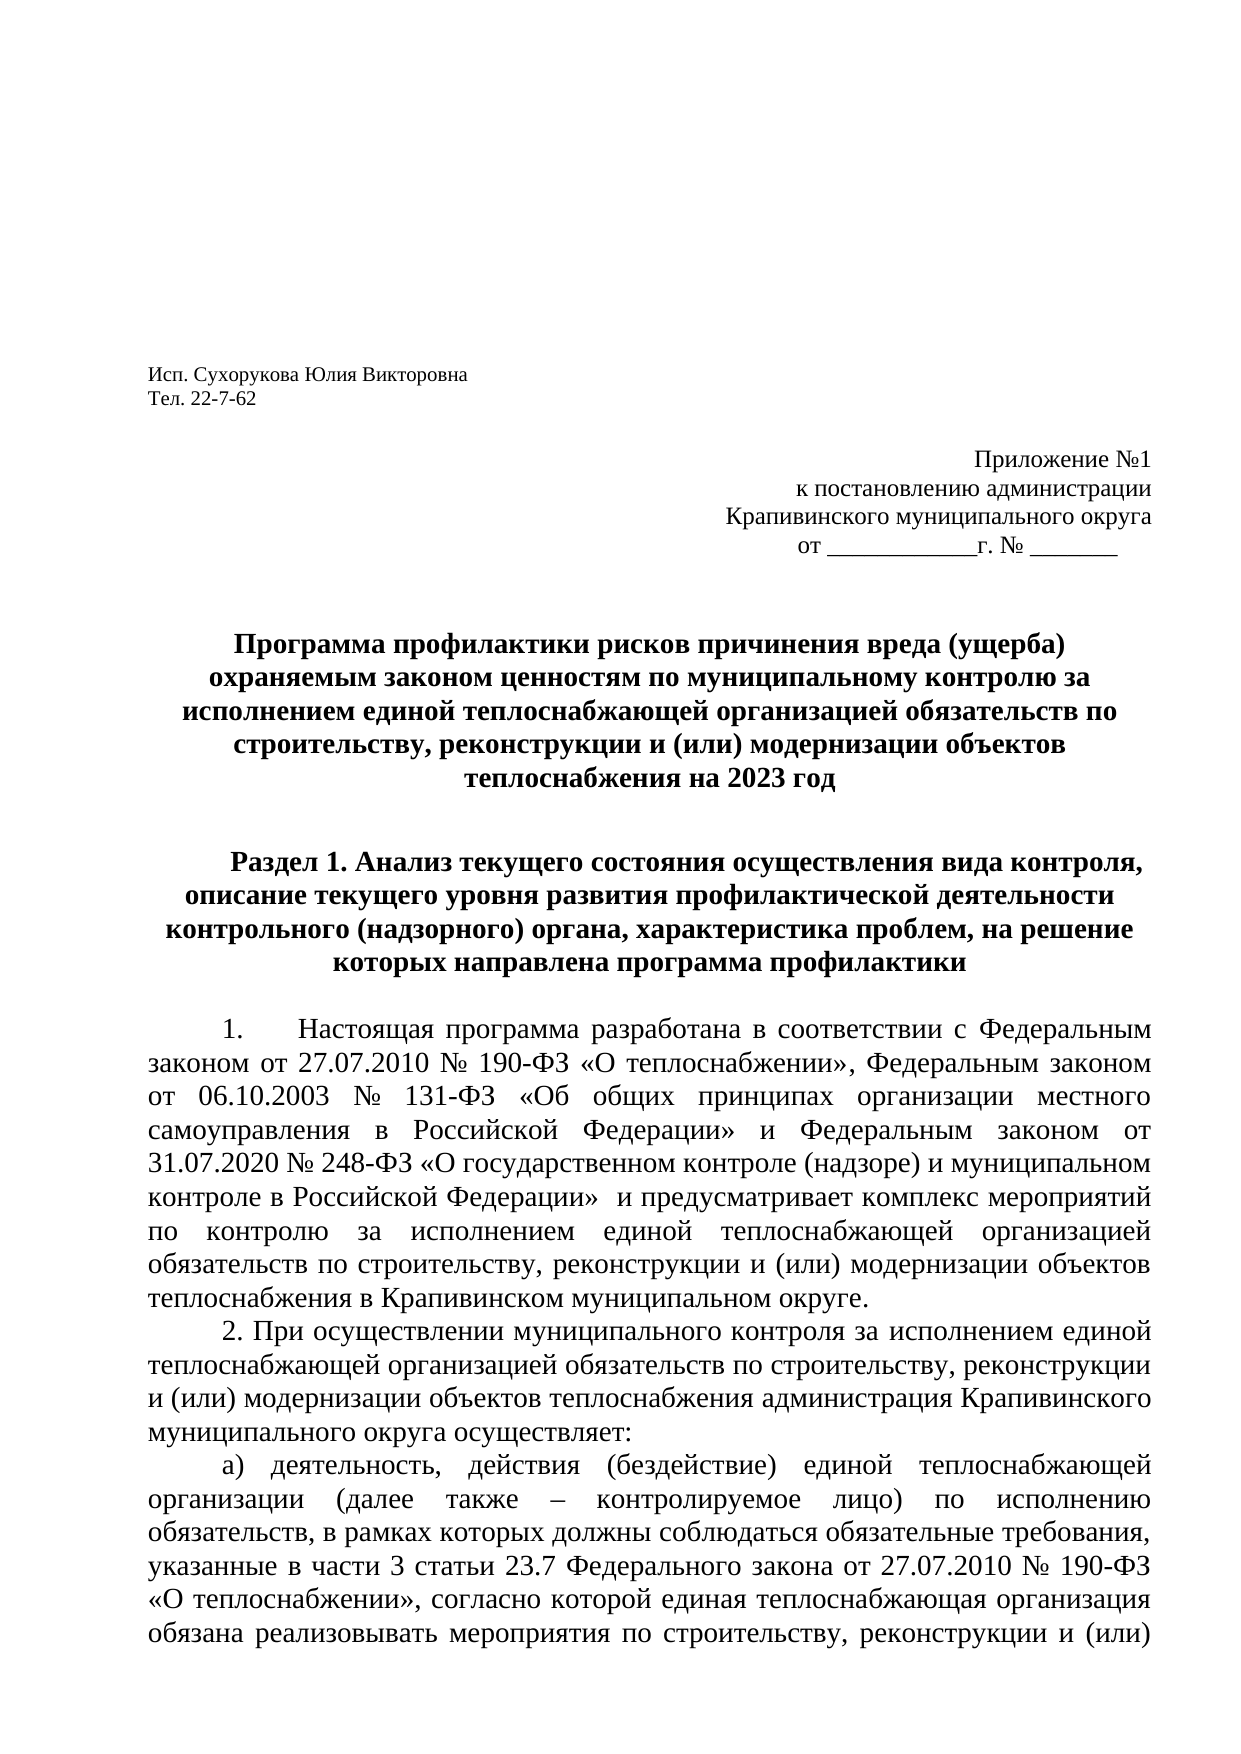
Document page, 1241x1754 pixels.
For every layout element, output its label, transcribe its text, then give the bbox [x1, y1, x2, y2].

text 2. При осуществлении муниципального контроля за исполнением единой теплоснабжающей организацией обязательств по строительству, реконструкции и (или) модернизации объектов теплоснабжения администрация Крапивинского муниципального округа осуществляет: [148, 1313, 1152, 1447]
text Тел. 22-7-62 [148, 386, 1152, 410]
text Приложение №1 [148, 444, 1152, 473]
list Настоящая программа разработана в соответствии с Федеральным законом от 27.07.2010 № 190-ФЗ «О теплоснабжении», Федеральным законом от 06.10.2003 № 131-ФЗ «Об общих принципах организации местного самоуправления в Российской Федерации» и Федеральным законом от 31.07.2020 № 248-ФЗ «О государственном контроле (надзоре) и муниципальном контроле в Российской Федерации» и предусматривает комплекс мероприятий по контролю за исполнением единой теплоснабжающей организацией обязательств по строительству, реконструкции и (или) модернизации объектов теплоснабжения в Крапивинском муниципальном округе. [148, 1011, 1152, 1313]
text Раздел 1. Анализ текущего состояния осуществления вида контроля, описание текущего уровня развития профилактической деятельности контрольного (надзорного) органа, характеристика проблем, на решение которых направлена программа профилактики [148, 844, 1152, 978]
text от ____________г. № _______ [148, 530, 1152, 559]
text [148, 1447, 1152, 1649]
text Программа профилактики рисков причинения вреда (ущерба) охраняемым законом ценностям по муниципальному контролю за исполнением единой теплоснабжающей организацией обязательств по строительству, реконструкции и (или) модернизации объектов теплоснабжения на 2023 год [148, 626, 1152, 794]
text Исп. Сухорукова Юлия Викторовна [148, 362, 1152, 386]
text Крапивинского муниципального округа [148, 501, 1152, 530]
text к постановлению администрации [148, 473, 1152, 501]
